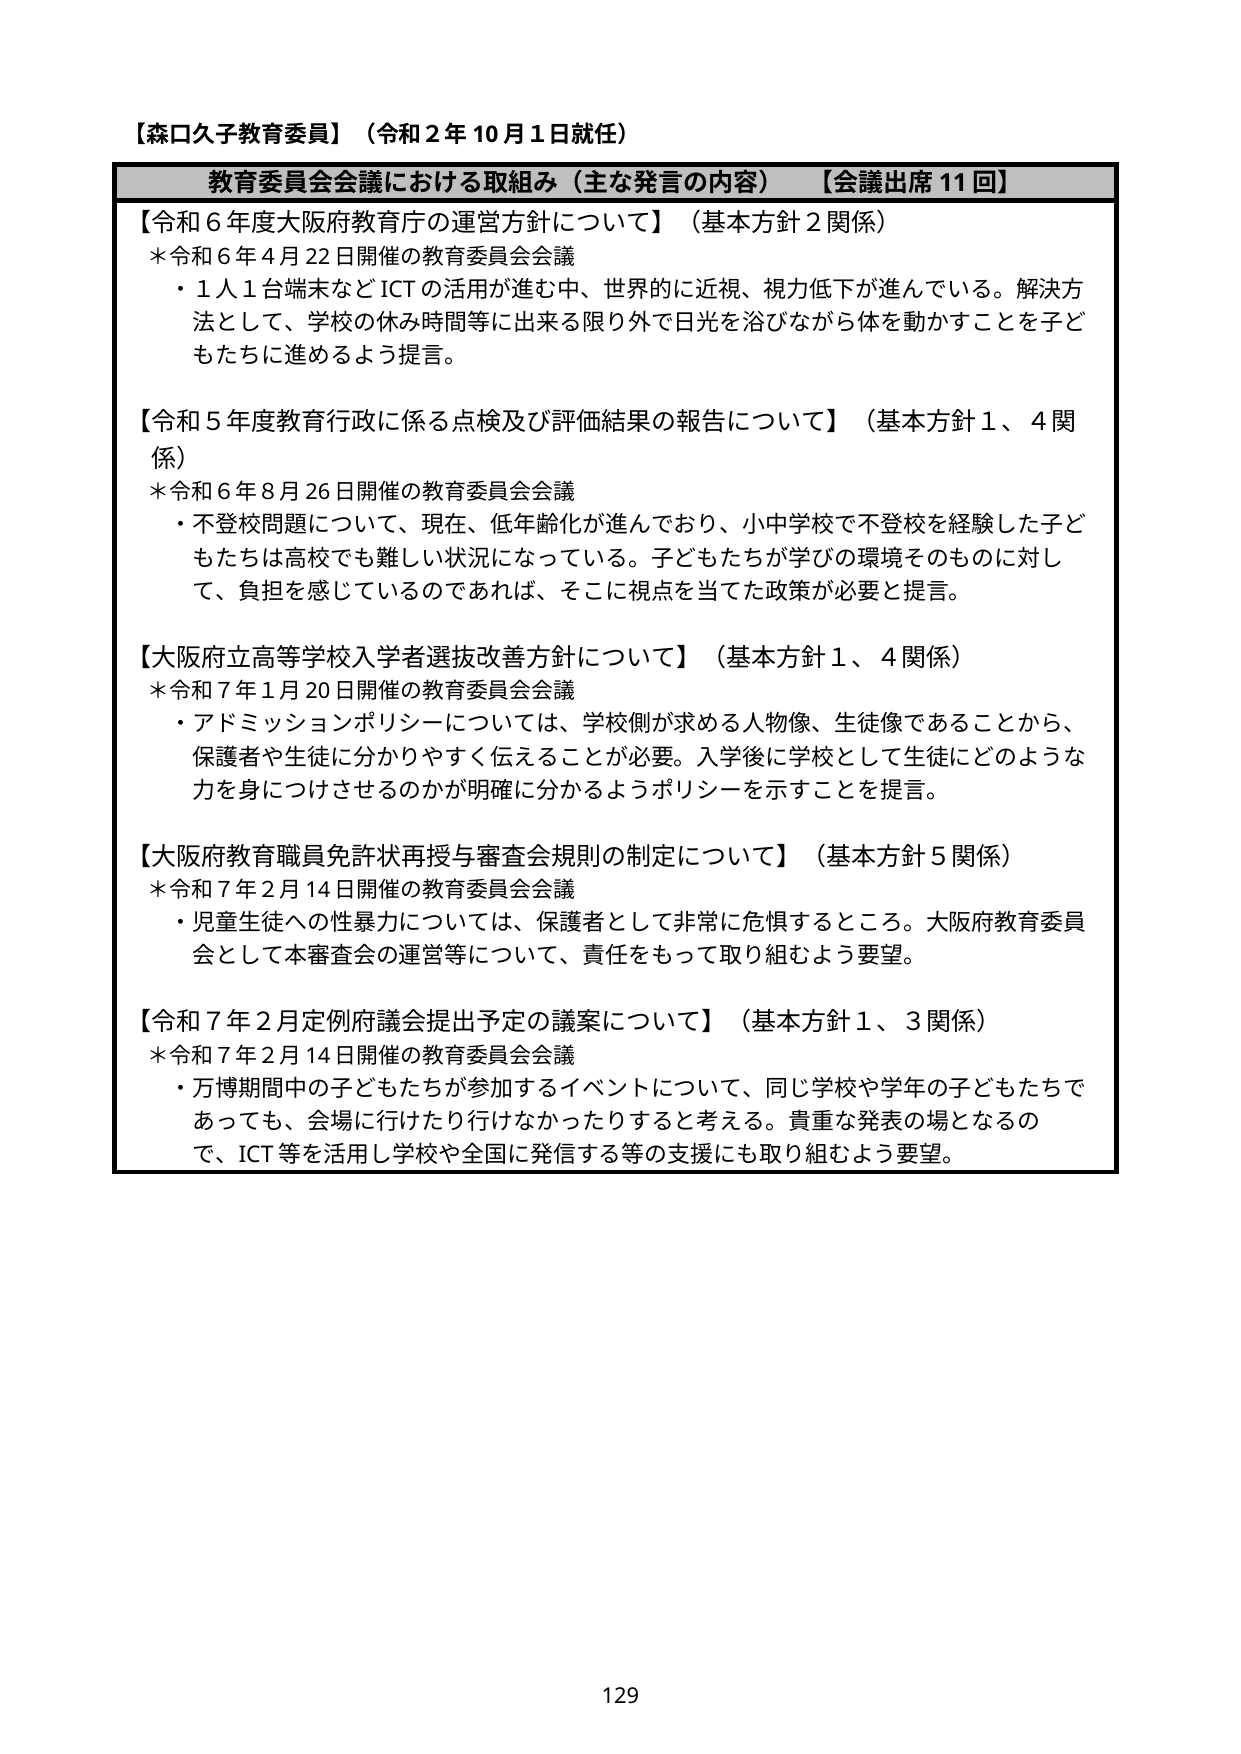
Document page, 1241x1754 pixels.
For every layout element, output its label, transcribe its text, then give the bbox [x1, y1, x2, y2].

text 【森口久子教育委員】（令和２年10月１日就任） [112, 112, 1128, 150]
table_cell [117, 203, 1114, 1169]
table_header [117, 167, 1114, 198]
